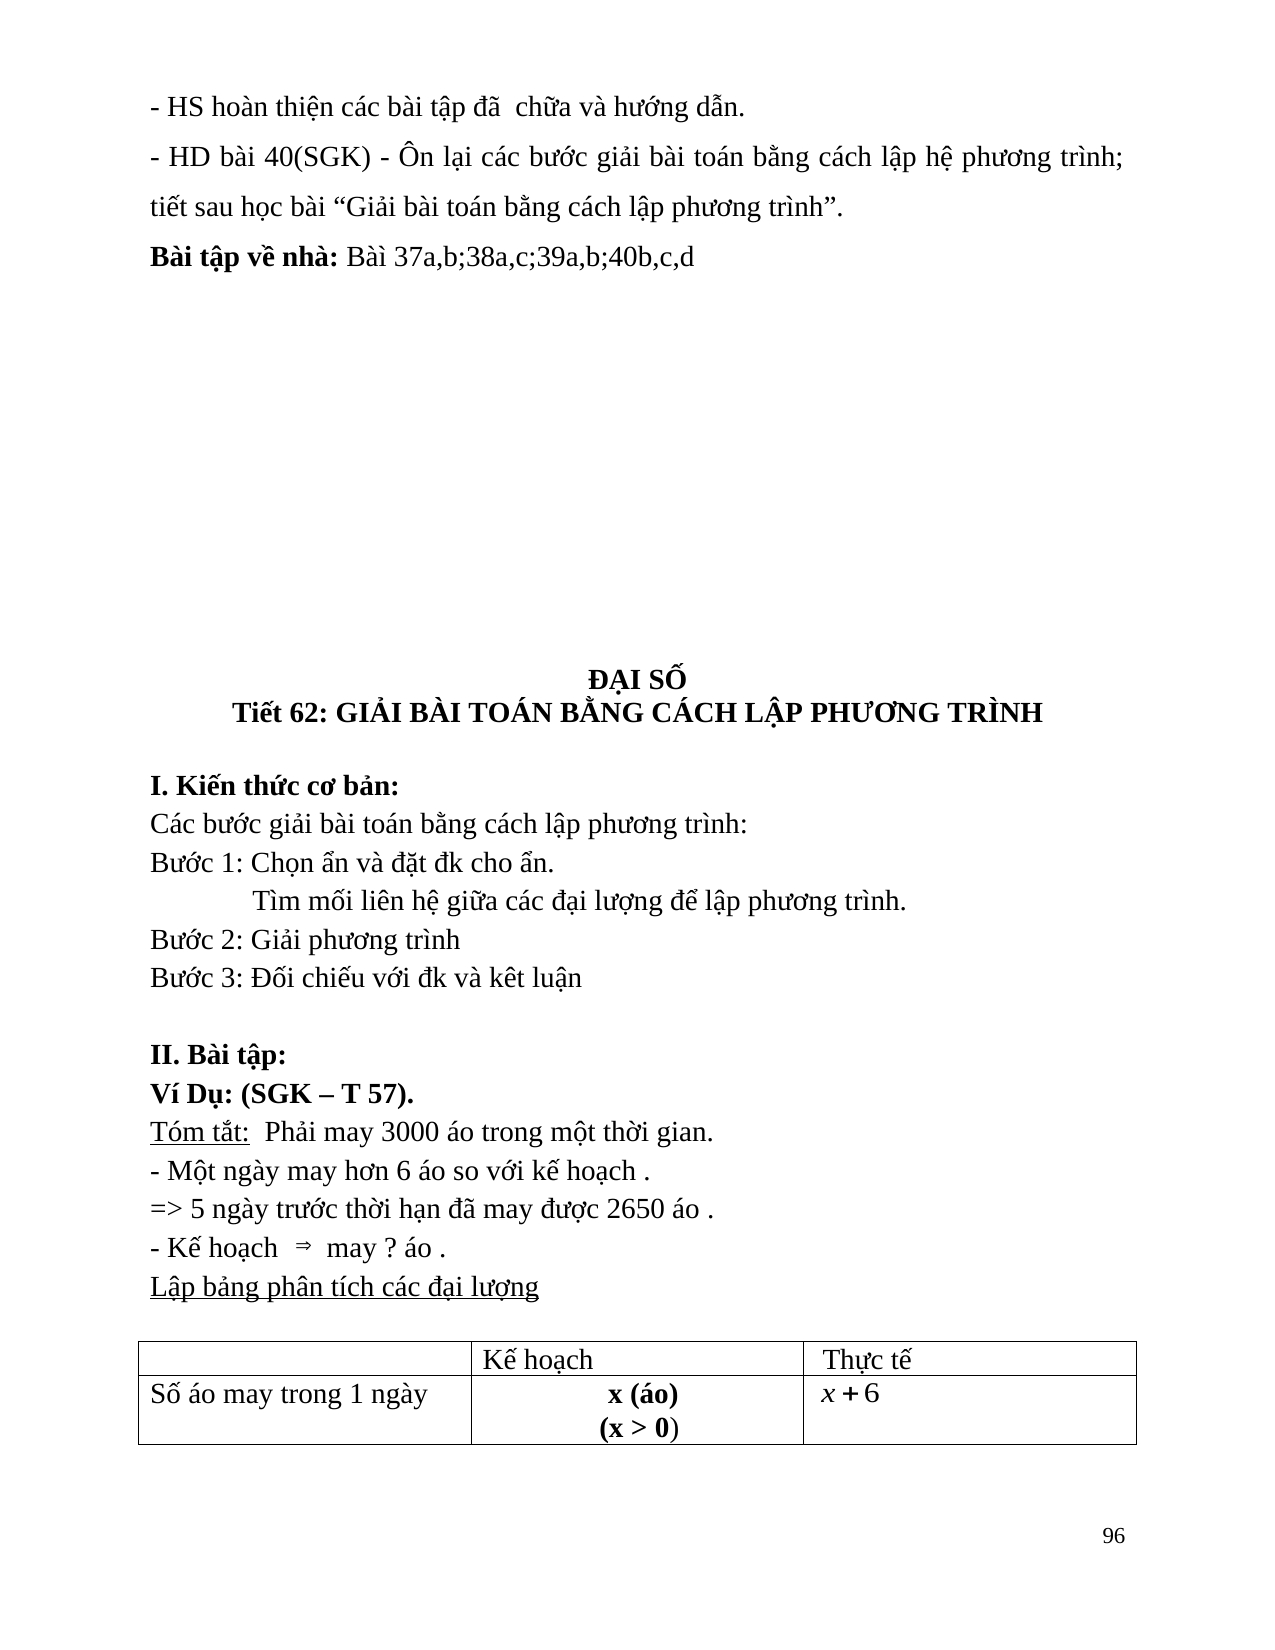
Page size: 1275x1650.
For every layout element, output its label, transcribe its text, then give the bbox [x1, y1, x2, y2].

text Bài tập về nhà: Bàì 37a,b;38a,c;39a,b;40b,c,d [150, 239, 1125, 273]
text Lập bảng phân tích các đại lượng [150, 1269, 1125, 1302]
table_header Kế hoạch [472, 1342, 803, 1375]
table_cell Số áo may trong 1 ngày [139, 1376, 471, 1443]
table_cell [804, 1376, 1136, 1443]
text - Kế hoạch may ? áo . [150, 1230, 1125, 1264]
table_header [139, 1342, 471, 1375]
text => 5 ngày trước thời hạn đã may được 2650 áo . [150, 1192, 1125, 1225]
text Các bước giải bài toán bằng cách lập phương trình: [150, 806, 1125, 840]
text - Một ngày may hơn 6 áo so với kế hoạch . [150, 1153, 1125, 1187]
text II. Bài tập: [150, 1037, 1125, 1071]
text - HD bài 40(SGK) - Ôn lại các bước giải bài toán bằng cách lập hệ phương trình; tiết sau học bài “Giải bài toán bằng cách lập phương trình”. [150, 139, 1125, 223]
text ĐẠI SỐ [150, 662, 1125, 696]
text Bước 2: Giải phương trình [150, 922, 1125, 955]
text Bước 3: Đối chiếu với đk và kêt luận [150, 960, 1125, 994]
text - HS hoàn thiện các bài tập đã chữa và hướng dẫn. [150, 89, 1125, 122]
table_header Thực tế [804, 1342, 1136, 1375]
text Bước 1: Chọn ẩn và đặt đk cho ẩn. [150, 845, 1125, 878]
text Tiết 62: GIẢI BÀI TOÁN BẰNG CÁCH LẬP PHƯƠNG TRÌNH [150, 696, 1125, 729]
text Tóm tắt: Phải may 3000 áo trong một thời gian. [150, 1114, 1125, 1148]
text Ví Dụ: (SGK – T 57). [150, 1076, 1125, 1109]
text Tìm mối liên hệ giữa các đại lượng để lập phương trình. [150, 883, 1125, 917]
text I. Kiến thức cơ bản: [150, 768, 1125, 801]
table_cell x (áo) (x > 0) [472, 1376, 803, 1443]
